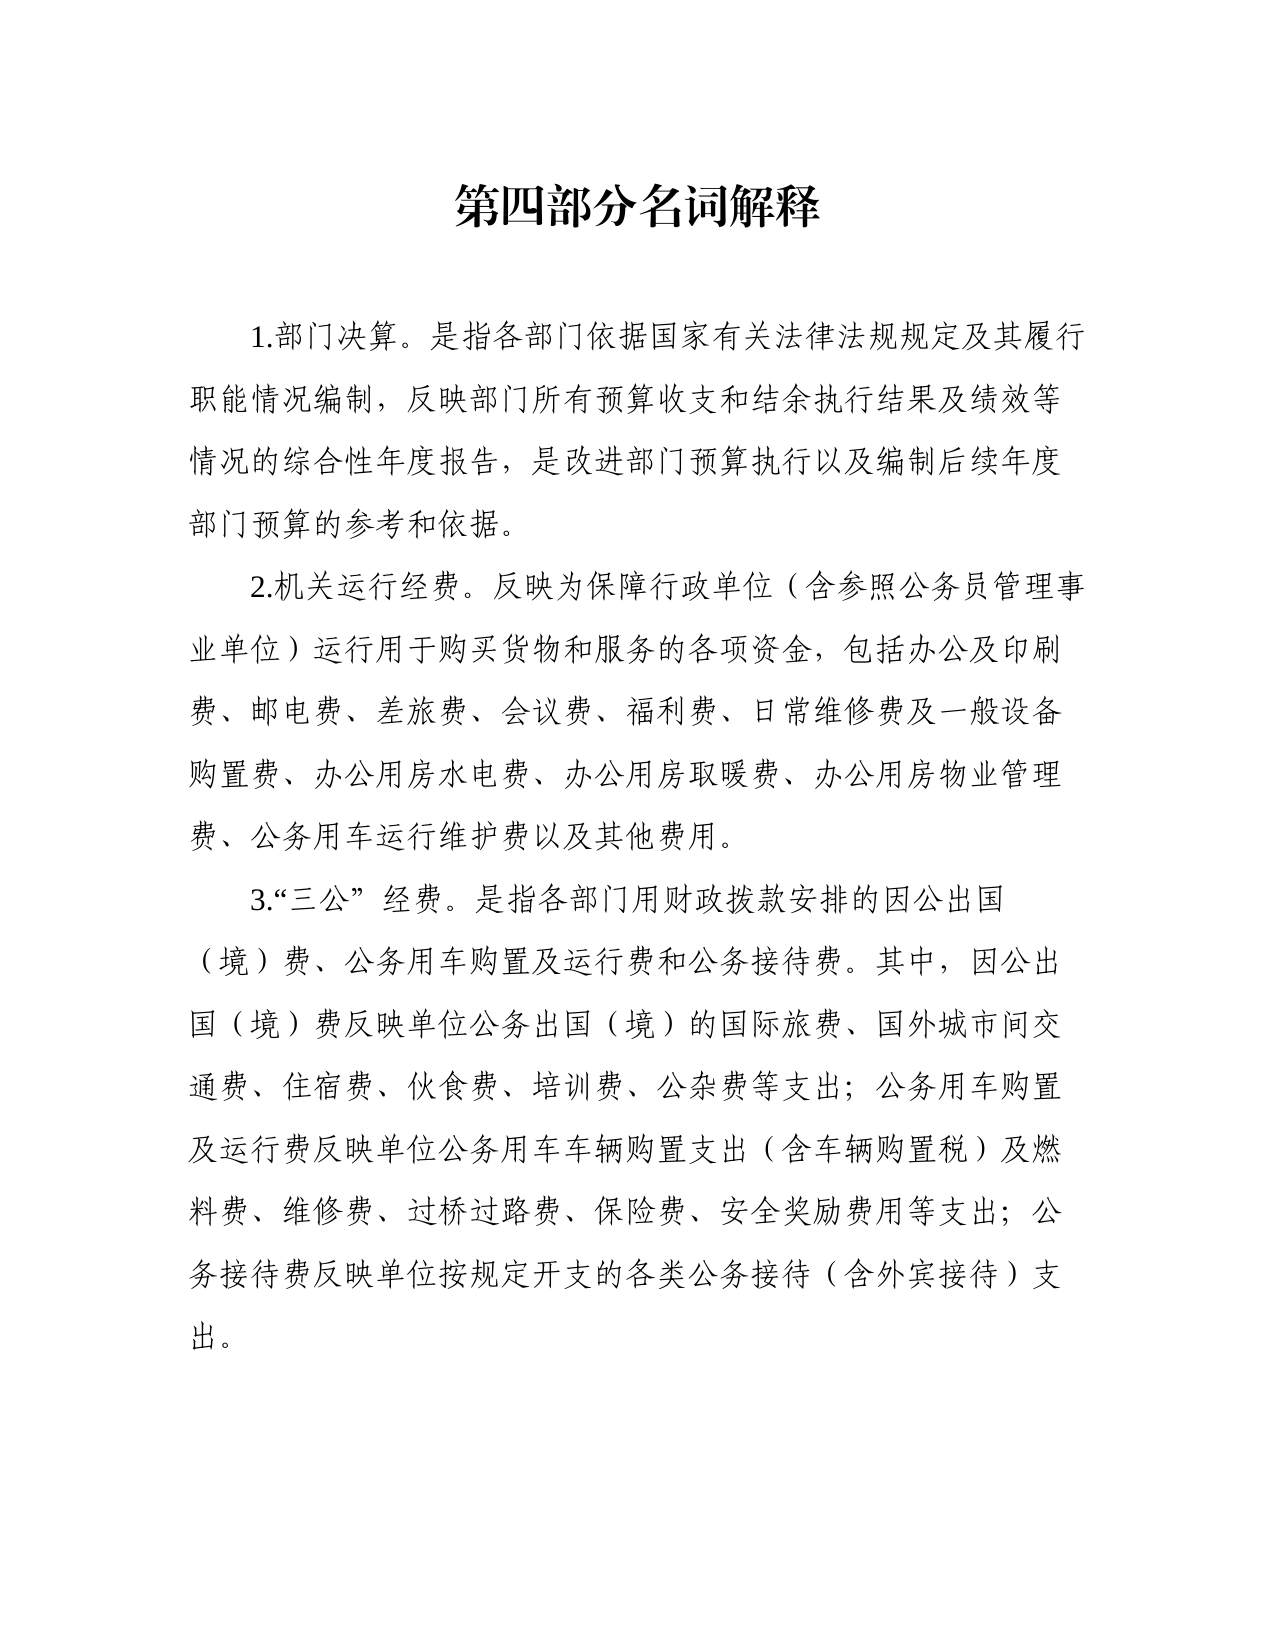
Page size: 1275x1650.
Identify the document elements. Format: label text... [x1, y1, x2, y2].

text 2.机关运行经费。反映为保障行政单位（含参照公务员管理事业单位）运行用于购买货物和服务的各项资金，包括办公及印刷费、邮电费、差旅费、会议费、福利费、日常维修费及一般设备购置费、办公用房水电费、办公用房取暖费、办公用房物业管理费、公务用车运行维护费以及其他费用。 [187, 548, 1087, 860]
text 1.部门决算。是指各部门依据国家有关法律法规规定及其履行职能情况编制，反映部门所有预算收支和结余执行结果及绩效等情况的综合性年度报告，是改进部门预算执行以及编制后续年度部门预算的参考和依据。 [187, 298, 1087, 548]
text 第四部分名词解释 [187, 173, 1087, 235]
text 3.“三公”经费。是指各部门用财政拨款安排的因公出国（境）费、公务用车购置及运行费和公务接待费。其中，因公出国（境）费反映单位公务出国（境）的国际旅费、国外城市间交通费、住宿费、伙食费、培训费、公杂费等支出；公务用车购置及运行费反映单位公务用车车辆购置支出（含车辆购置税）及燃料费、维修费、过桥过路费、保险费、安全奖励费用等支出；公务接待费反映单位按规定开支的各类公务接待（含外宾接待）支出。 [187, 860, 1087, 1360]
